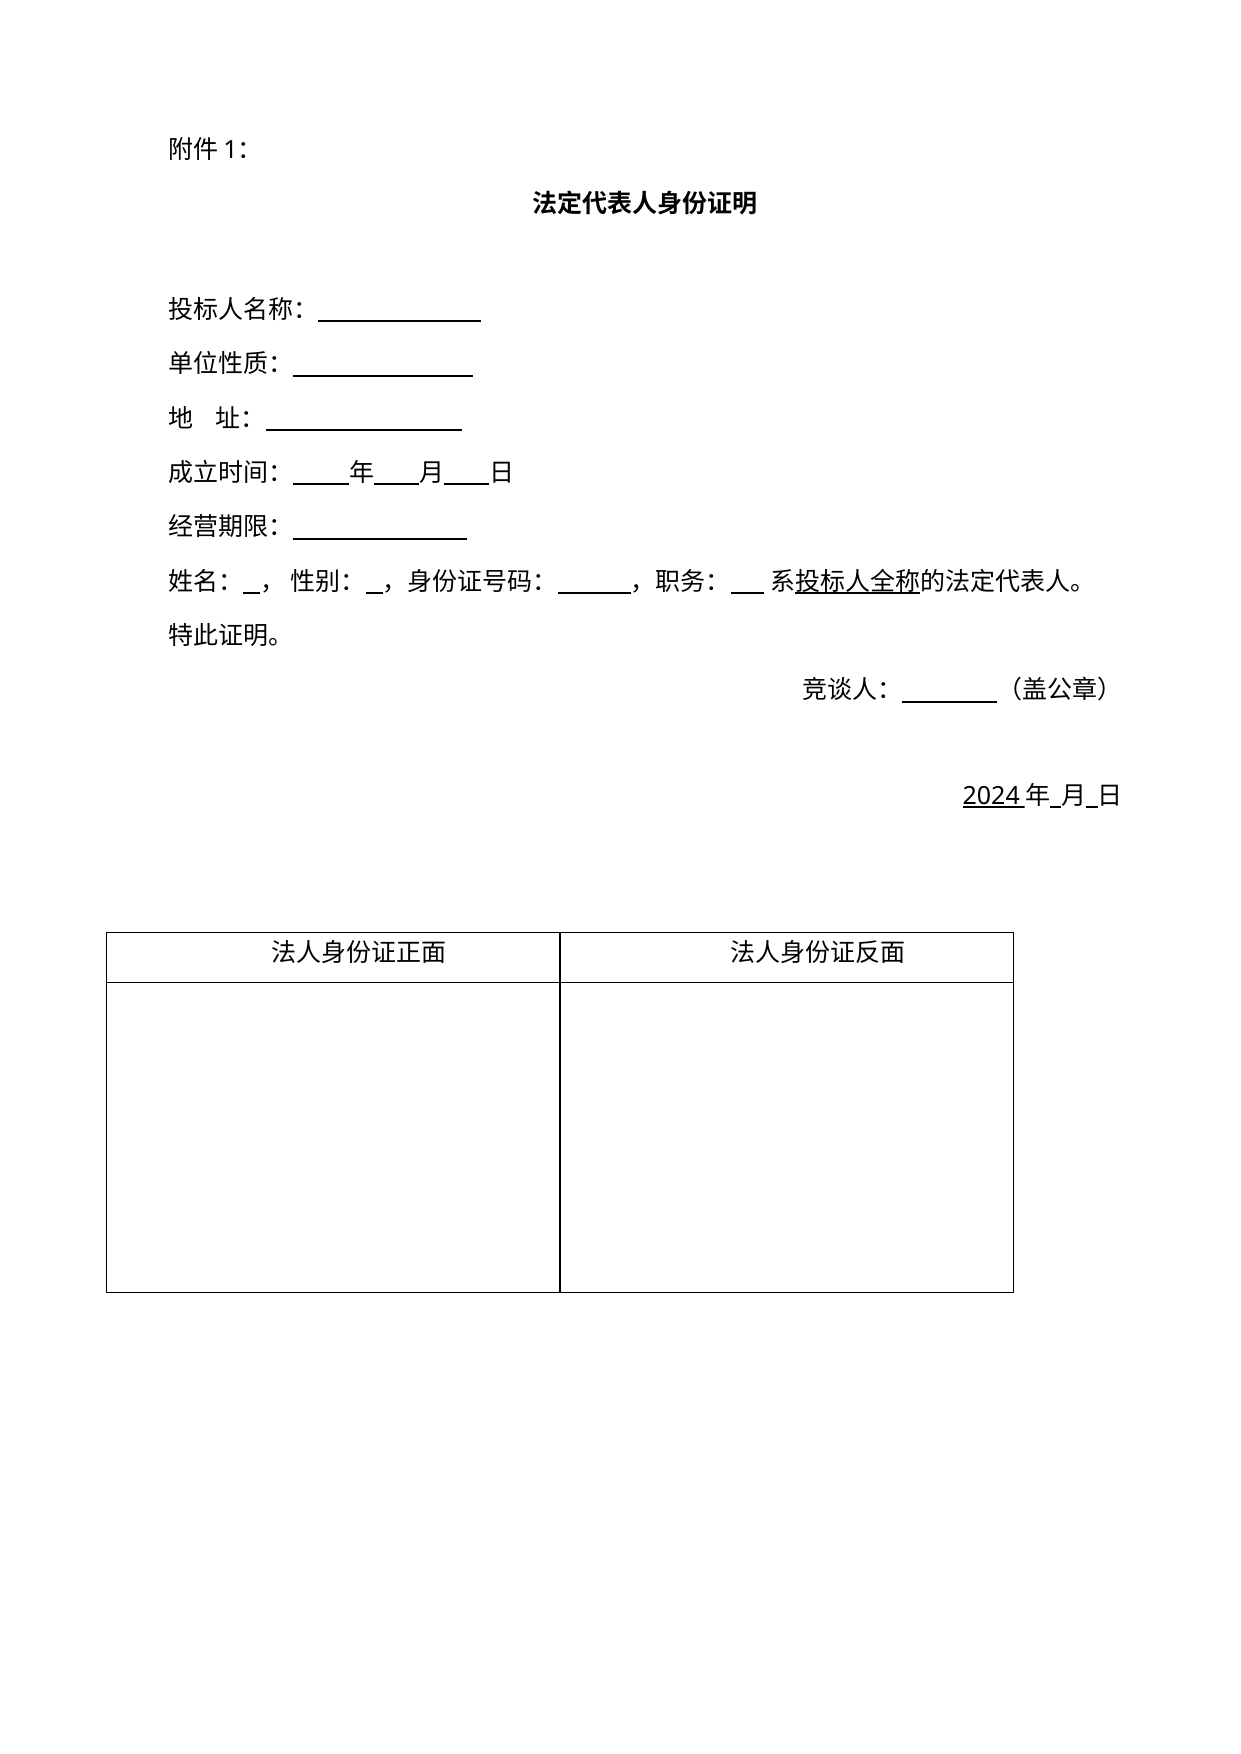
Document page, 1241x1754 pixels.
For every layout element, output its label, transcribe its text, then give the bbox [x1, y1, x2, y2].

text 单位性质： [118, 344, 1122, 380]
text 投标人名称： [118, 289, 1122, 326]
text 法定代表人身份证明 [118, 184, 1122, 220]
text 竞谈人： （盖公章） [118, 670, 1122, 706]
text 姓名： ， 性别： ，身份证号码： ，职务： 系投标人全称的法定代表人。 [118, 561, 1122, 597]
text 地 址： [118, 398, 1122, 434]
table_cell [107, 983, 559, 1292]
text 2024年 月 日 [118, 775, 1122, 812]
text 附件1： [118, 129, 1122, 166]
table_header 法人身份证反面 [561, 933, 1013, 982]
table_cell [561, 983, 1013, 1292]
table_header 法人身份证正面 [107, 933, 559, 982]
text 经营期限： [118, 507, 1122, 543]
text 成立时间： 年 月 日 [118, 452, 1122, 489]
text 特此证明。 [118, 616, 1122, 652]
